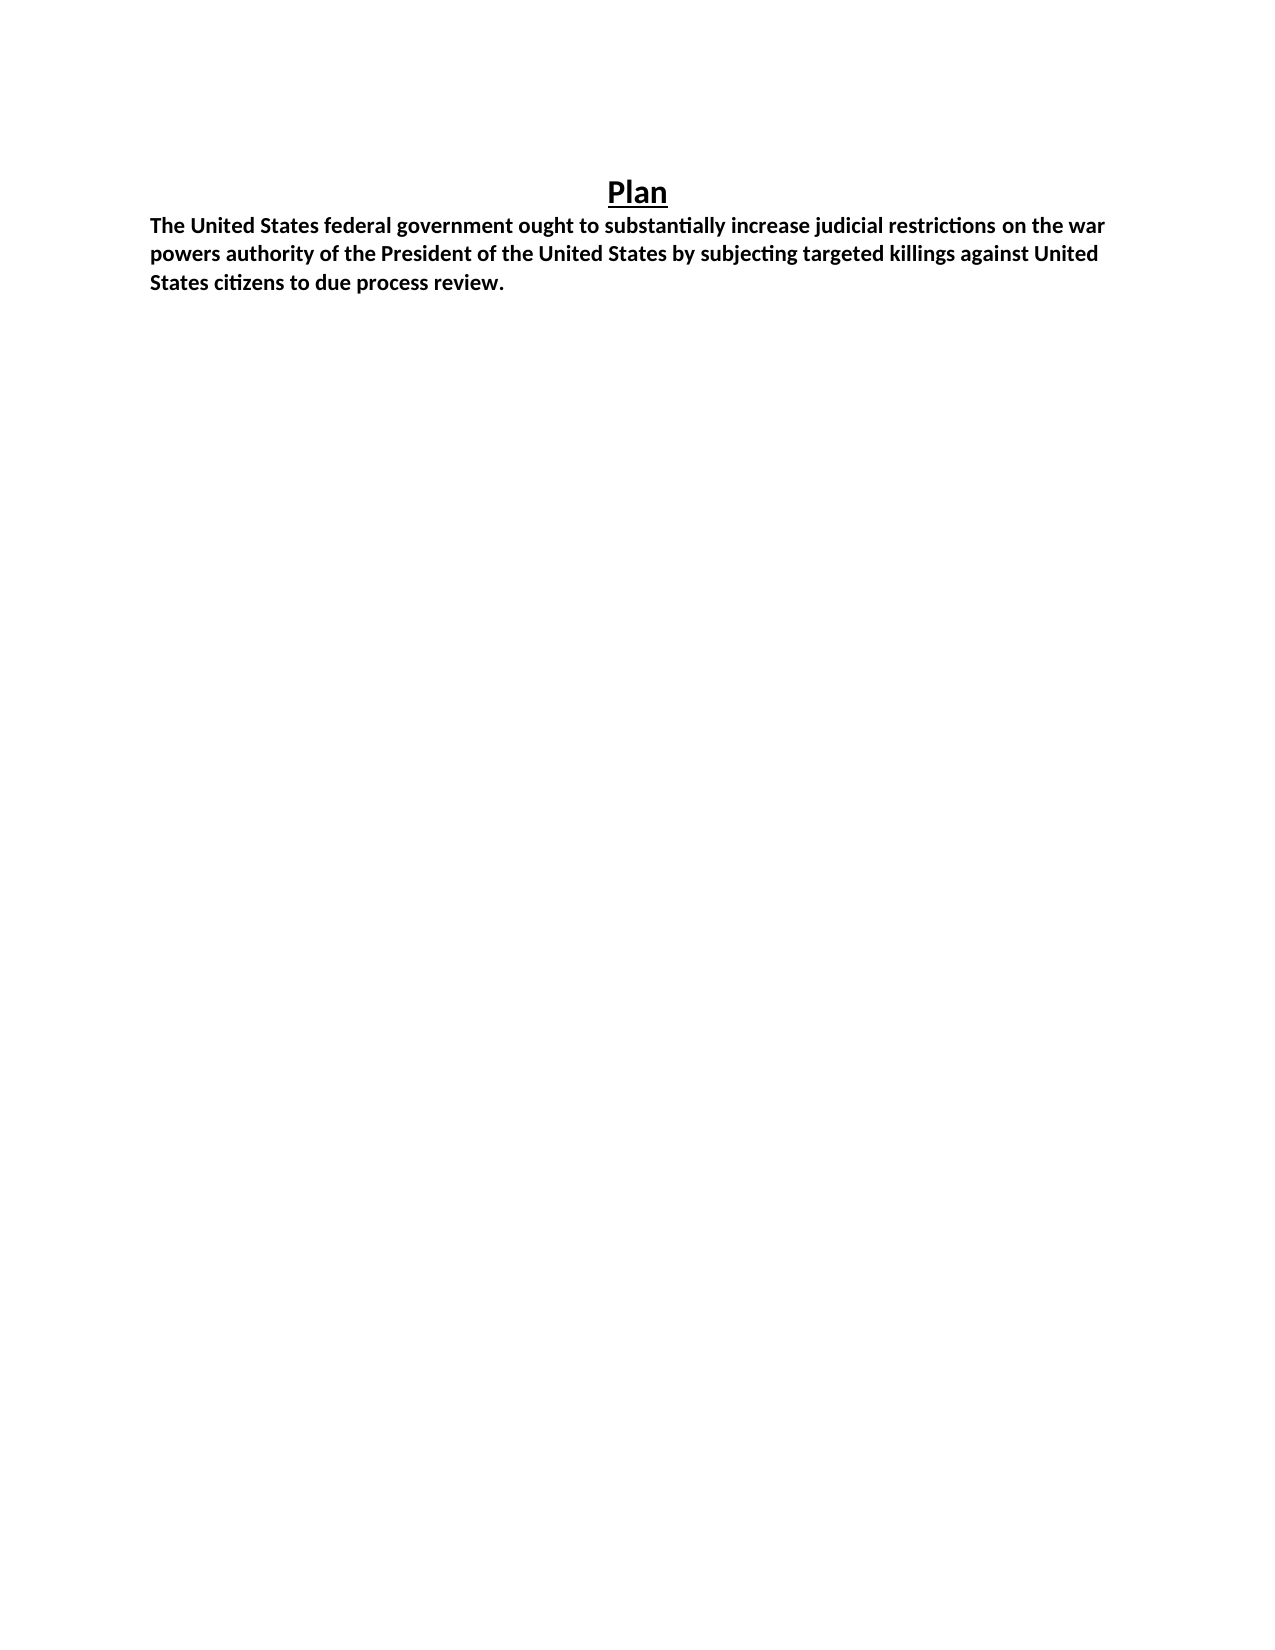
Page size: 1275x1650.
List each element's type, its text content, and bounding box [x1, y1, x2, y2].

text The United States federal government ought to substantially increase judicial restrictions on the war powers authority of the President of the United States by subjecting targeted killings against United States citizens to due process review. [150, 212, 1125, 296]
subtitle Plan [150, 171, 1125, 212]
